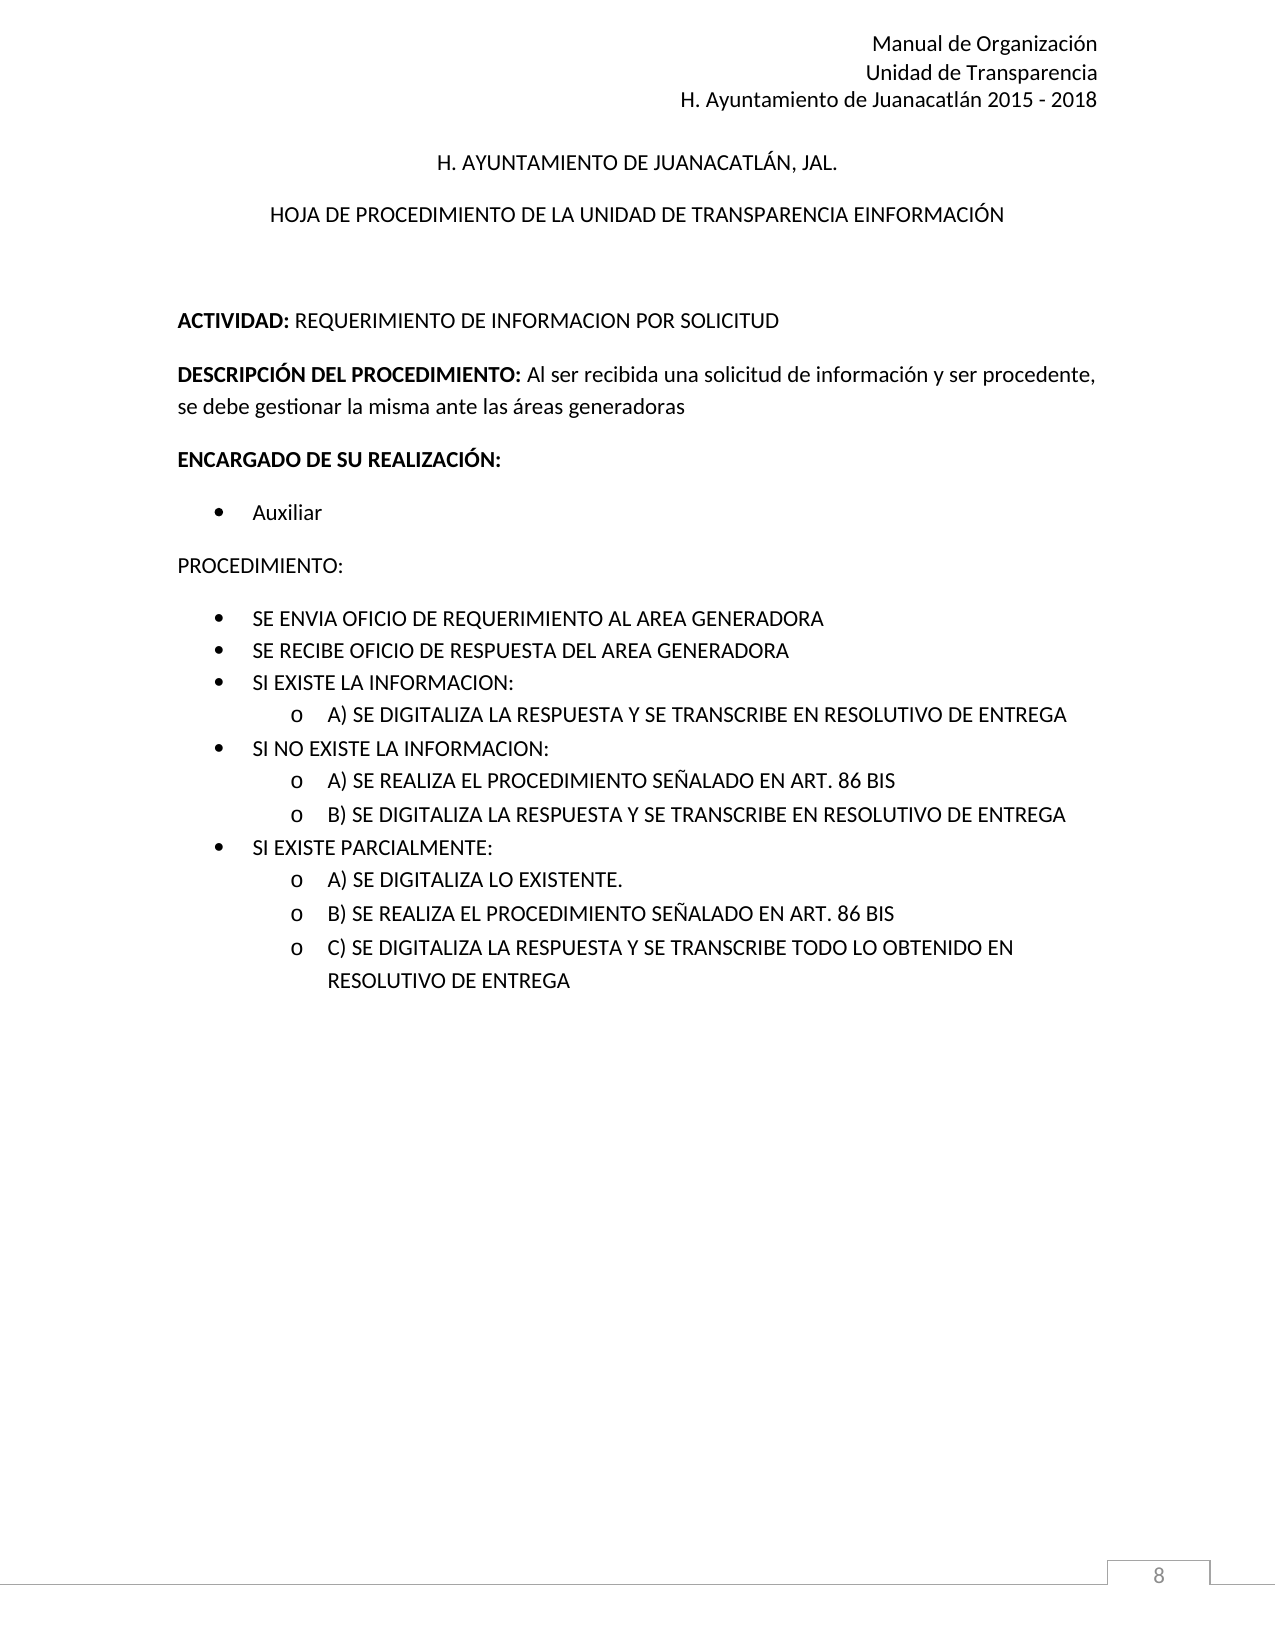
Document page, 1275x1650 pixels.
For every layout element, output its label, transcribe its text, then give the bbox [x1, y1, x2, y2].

list SI EXISTE LA INFORMACION: [215, 668, 1098, 696]
list SI EXISTE PARCIALMENTE: [215, 833, 1098, 861]
list SE ENVIA OFICIO DE REQUERIMIENTO AL AREA GENERADORA [215, 604, 1098, 632]
list A) SE DIGITALIZA LO EXISTENTE. [290, 866, 1098, 895]
list B) SE REALIZA EL PROCEDIMIENTO SEÑALADO EN ART. 86 BIS [290, 899, 1098, 928]
list A) SE DIGITALIZA LA RESPUESTA Y SE TRANSCRIBE EN RESOLUTIVO DE ENTREGA [290, 701, 1098, 730]
list A) SE REALIZA EL PROCEDIMIENTO SEÑALADO EN ART. 86 BIS [290, 766, 1098, 795]
text ACTIVIDAD: REQUERIMIENTO DE INFORMACION POR SOLICITUD [177, 307, 1098, 335]
text H. AYUNTAMIENTO DE JUANACATLÁN, JAL. [177, 148, 1098, 176]
text ENCARGADO DE SU REALIZACIÓN: [177, 445, 1098, 473]
text PROCEDIMIENTO: [177, 551, 1098, 579]
list Auxiliar [215, 498, 1098, 526]
text DESCRIPCIÓN DEL PROCEDIMIENTO: Al ser recibida una solicitud de información y ser procedente, se debe gestionar la misma ante las áreas generadoras [177, 360, 1098, 420]
list B) SE DIGITALIZA LA RESPUESTA Y SE TRANSCRIBE EN RESOLUTIVO DE ENTREGA [290, 800, 1098, 829]
list SI NO EXISTE LA INFORMACION: [215, 734, 1098, 762]
list SE RECIBE OFICIO DE RESPUESTA DEL AREA GENERADORA [215, 636, 1098, 664]
text HOJA DE PROCEDIMIENTO DE LA UNIDAD DE TRANSPARENCIA EINFORMACIÓN [177, 201, 1098, 229]
list C) SE DIGITALIZA LA RESPUESTA Y SE TRANSCRIBE TODO LO OBTENIDO EN RESOLUTIVO DE ENTREGA [290, 933, 1098, 994]
